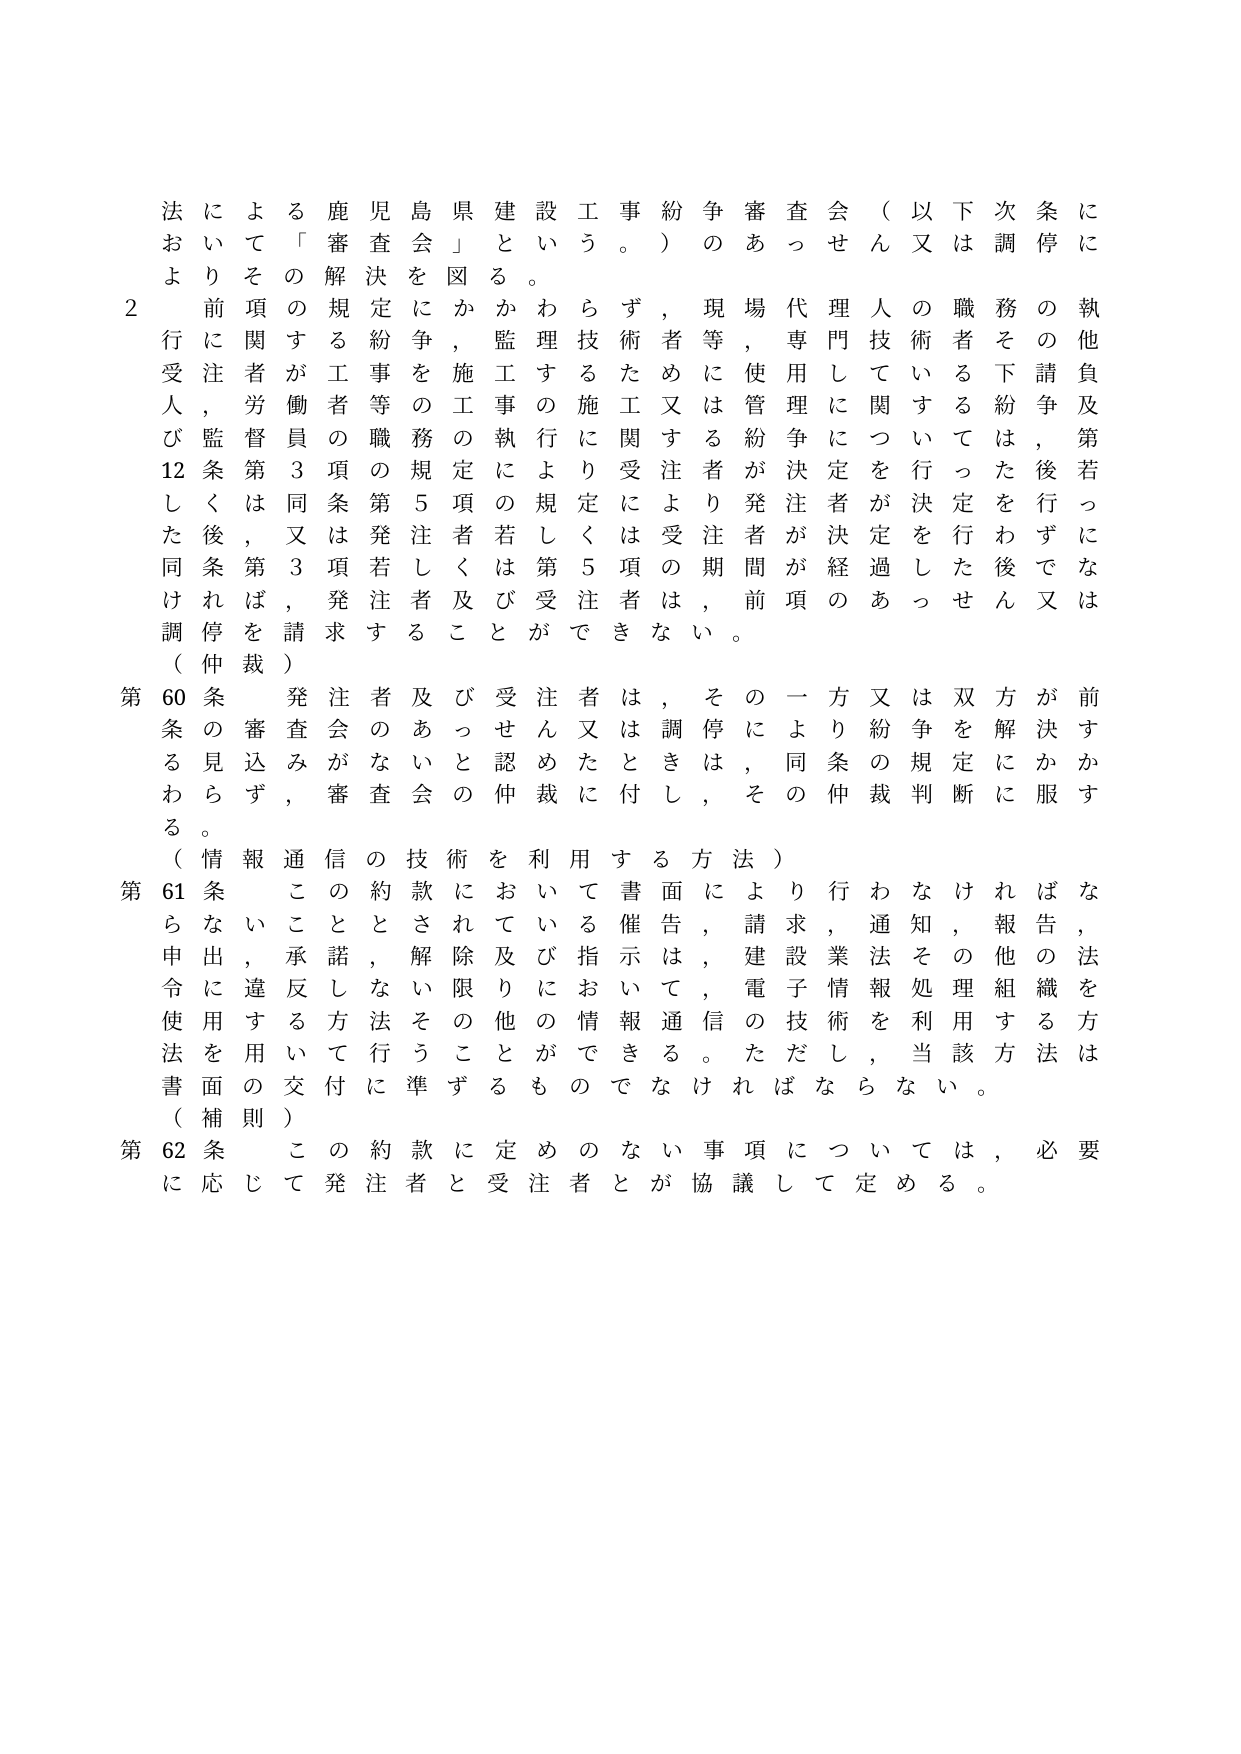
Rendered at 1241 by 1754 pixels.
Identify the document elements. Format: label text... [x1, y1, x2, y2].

text （情報通信の技術を利用する方法） [120, 842, 1120, 874]
text 第62条 この約款に定めのない事項については，必要に応じて発注者と受注者とが協議して定める。 [120, 1133, 1120, 1198]
text （補則） [120, 1101, 1120, 1133]
text 第61条 この約款において書面により行わなければならないこととされている催告，請求，通知，報告，申出，承諾，解除及び指示は，建設業法その他の法令に違反しない限りにおいて，電子情報処理組織を使用する方法その他の情報通信の技術を利用する方法を用いて行うことができる。ただし，当該方法は書面の交付に準ずるものでなければならない。 [120, 874, 1120, 1101]
text ２ 前項の規定にかかわらず，現場代理人の職務の執行に関する紛争，監理技術者等，専門技術者その他受注者が工事を施工するために使用している下請負人，労働者等の工事の施工又は管理に関する紛争及び監督員の職務の執行に関する紛争については，第12条第３項の規定により受注者が決定を行った後若しくは同条第５項の規定により発注者が決定を行った後，又は発注者若しくは受注者が決定を行わずに同条第３項若しくは第５項の期間が経過した後でなければ，発注者及び受注者は，前項のあっせん又は調停を請求することができない。 [120, 291, 1120, 647]
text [120, 194, 1120, 291]
text 第60条 発注者及び受注者は，その一方又は双方が前条の審査会のあっせん又は調停により紛争を解決する見込みがないと認めたときは，同条の規定にかかわらず，審査会の仲裁に付し，その仲裁判断に服する。 [120, 680, 1120, 842]
text （仲裁） [120, 647, 1120, 680]
